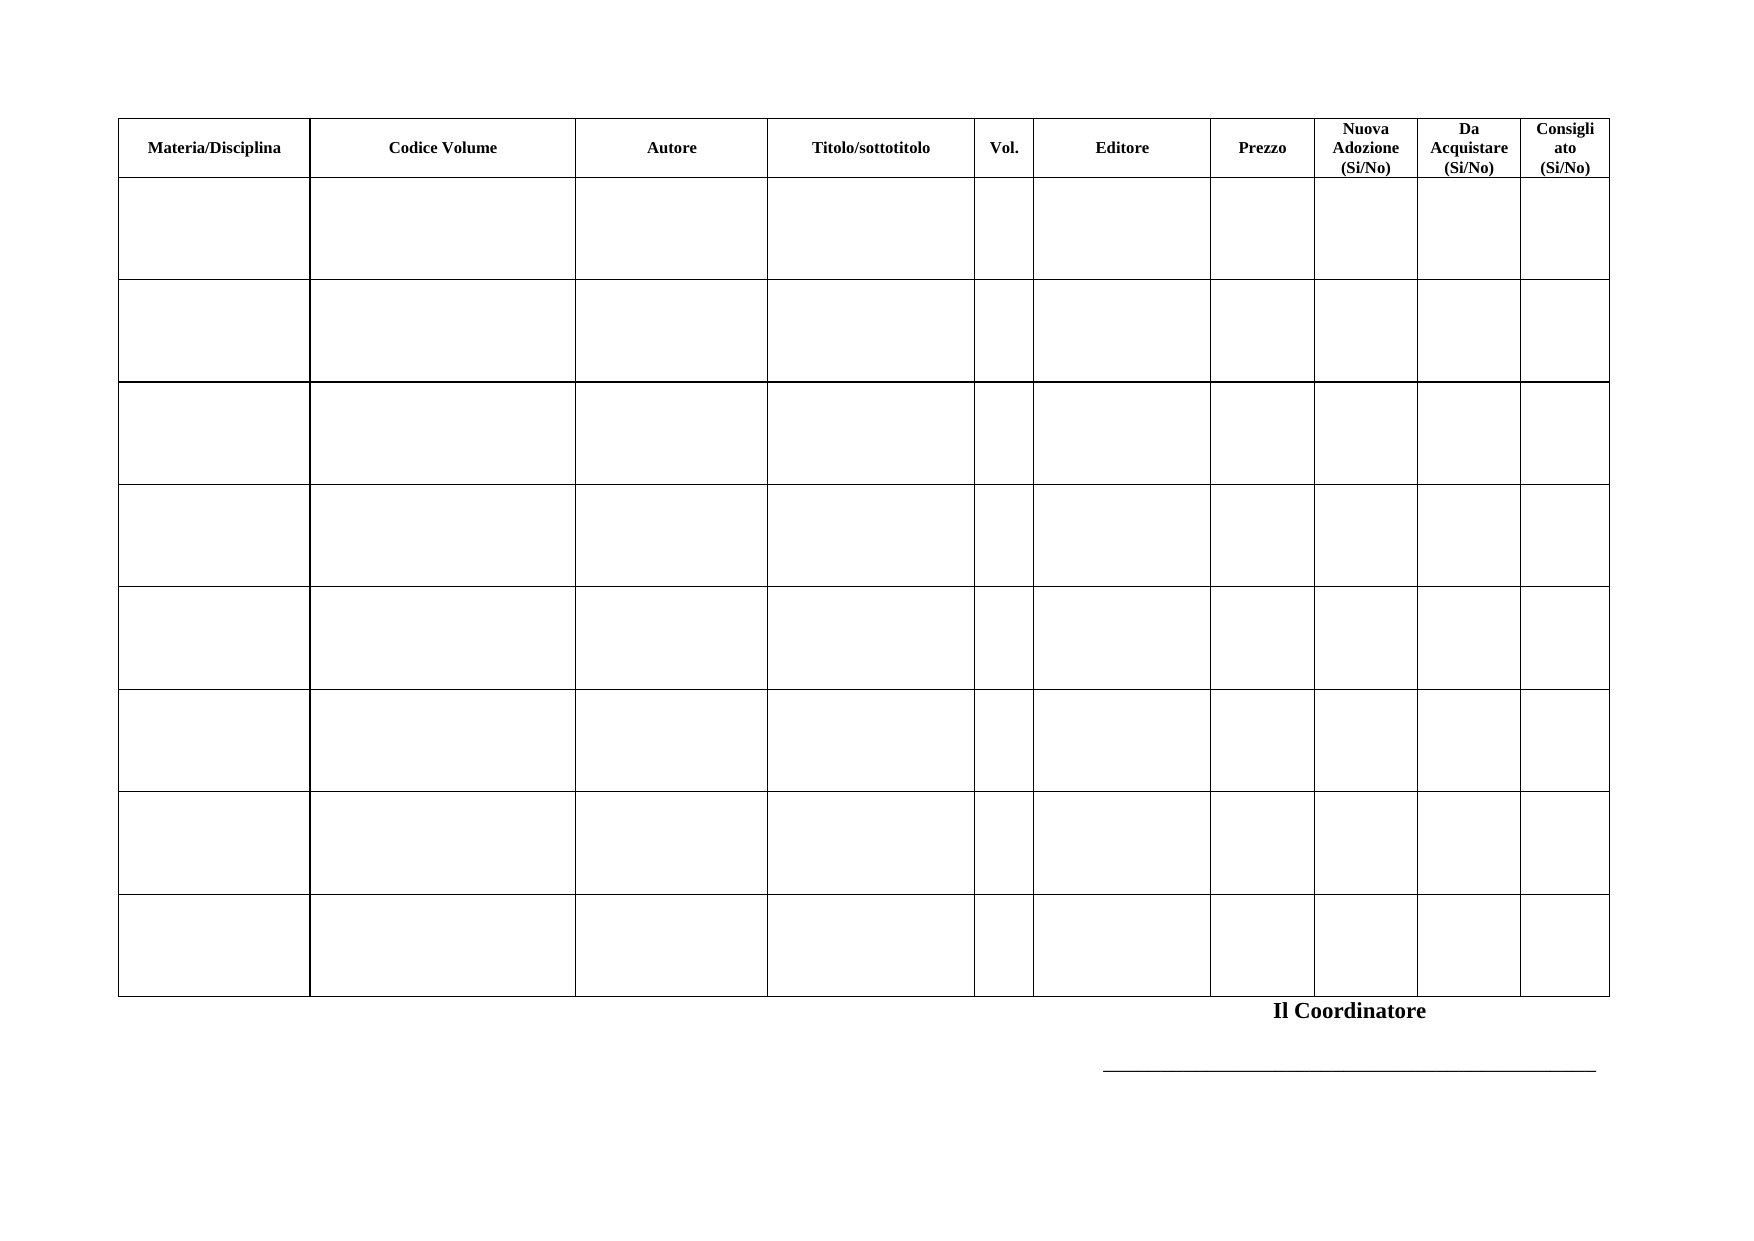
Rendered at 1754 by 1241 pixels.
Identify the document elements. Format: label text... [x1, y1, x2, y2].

table_cell [768, 485, 974, 586]
table_cell [119, 690, 309, 791]
table_cell [1315, 178, 1417, 279]
table_cell [119, 792, 309, 893]
table_header Nuova Adozione (Si/No) [1315, 119, 1417, 177]
table_cell [311, 587, 575, 689]
table_cell [1521, 383, 1609, 484]
table_cell [1418, 178, 1520, 279]
table_cell [975, 178, 1033, 279]
table_cell [768, 587, 974, 689]
table_header Editore [1034, 119, 1210, 177]
table_cell [576, 587, 767, 689]
table_cell [975, 383, 1033, 484]
table_cell [1211, 178, 1314, 279]
table_header Codice Volume [311, 119, 575, 177]
table_cell [1315, 690, 1417, 791]
table_cell [1418, 280, 1520, 381]
table_cell [1418, 690, 1520, 791]
table_cell [576, 383, 767, 484]
table_cell [576, 485, 767, 586]
table_header Titolo/sottotitolo [768, 119, 974, 177]
table_cell [1034, 383, 1210, 484]
table_cell [1315, 792, 1417, 893]
table_cell [576, 895, 767, 996]
table_cell [1315, 280, 1417, 381]
table_cell [311, 178, 575, 279]
table_cell [1521, 485, 1609, 586]
table_cell [975, 895, 1033, 996]
table_cell [1315, 587, 1417, 689]
table_cell [1034, 792, 1210, 893]
table_cell [1211, 792, 1314, 893]
table_cell [119, 280, 309, 381]
table_cell [1521, 690, 1609, 791]
table_cell [119, 587, 309, 689]
table_cell [1211, 895, 1314, 996]
table_cell [1418, 383, 1520, 484]
table_cell [975, 587, 1033, 689]
table_cell [119, 895, 309, 996]
table_cell [1034, 485, 1210, 586]
table_cell [1211, 280, 1314, 381]
table_cell [1315, 485, 1417, 586]
table_cell [119, 485, 309, 586]
table_cell [311, 485, 575, 586]
table_cell [975, 485, 1033, 586]
table_cell [1211, 485, 1314, 586]
table_cell [1315, 383, 1417, 484]
table_cell [768, 690, 974, 791]
table_cell [576, 280, 767, 381]
table_cell [1418, 895, 1520, 996]
table_cell [1418, 587, 1520, 689]
table_cell [576, 690, 767, 791]
table_cell [1521, 792, 1609, 893]
table_cell [1034, 280, 1210, 381]
table_header Da Acquistare (Si/No) [1418, 119, 1520, 177]
table_cell [1034, 895, 1210, 996]
table_cell [768, 383, 974, 484]
table_cell [1211, 587, 1314, 689]
table_cell [975, 280, 1033, 381]
table_cell [1211, 690, 1314, 791]
table_cell [975, 792, 1033, 893]
table_cell [1034, 690, 1210, 791]
table_header Consigliato (Si/No) [1521, 119, 1609, 177]
table_cell [768, 792, 974, 893]
table_cell [119, 383, 309, 484]
table_cell [119, 178, 309, 279]
table_cell [1521, 178, 1609, 279]
table_cell [1521, 280, 1609, 381]
table_cell [311, 383, 575, 484]
table_cell [1034, 587, 1210, 689]
table_cell [1034, 178, 1210, 279]
table_cell [1418, 792, 1520, 893]
table_cell [1418, 485, 1520, 586]
table_cell [768, 895, 974, 996]
table_header Materia/Disciplina [119, 119, 309, 177]
text ___________________________________________ [1093, 1048, 1606, 1074]
table_header Prezzo [1211, 119, 1314, 177]
table_header Vol. [975, 119, 1033, 177]
table_cell [311, 690, 575, 791]
table_cell [311, 280, 575, 381]
text Il Coordinatore [1093, 997, 1606, 1023]
table_cell [768, 280, 974, 381]
table_cell [1315, 895, 1417, 996]
table_cell [576, 178, 767, 279]
table_cell [768, 178, 974, 279]
table_cell [1521, 895, 1609, 996]
table_header Autore [576, 119, 767, 177]
table_cell [311, 792, 575, 893]
table_cell [311, 895, 575, 996]
table_cell [975, 690, 1033, 791]
table_cell [1211, 383, 1314, 484]
table_cell [1521, 587, 1609, 689]
table_cell [576, 792, 767, 893]
